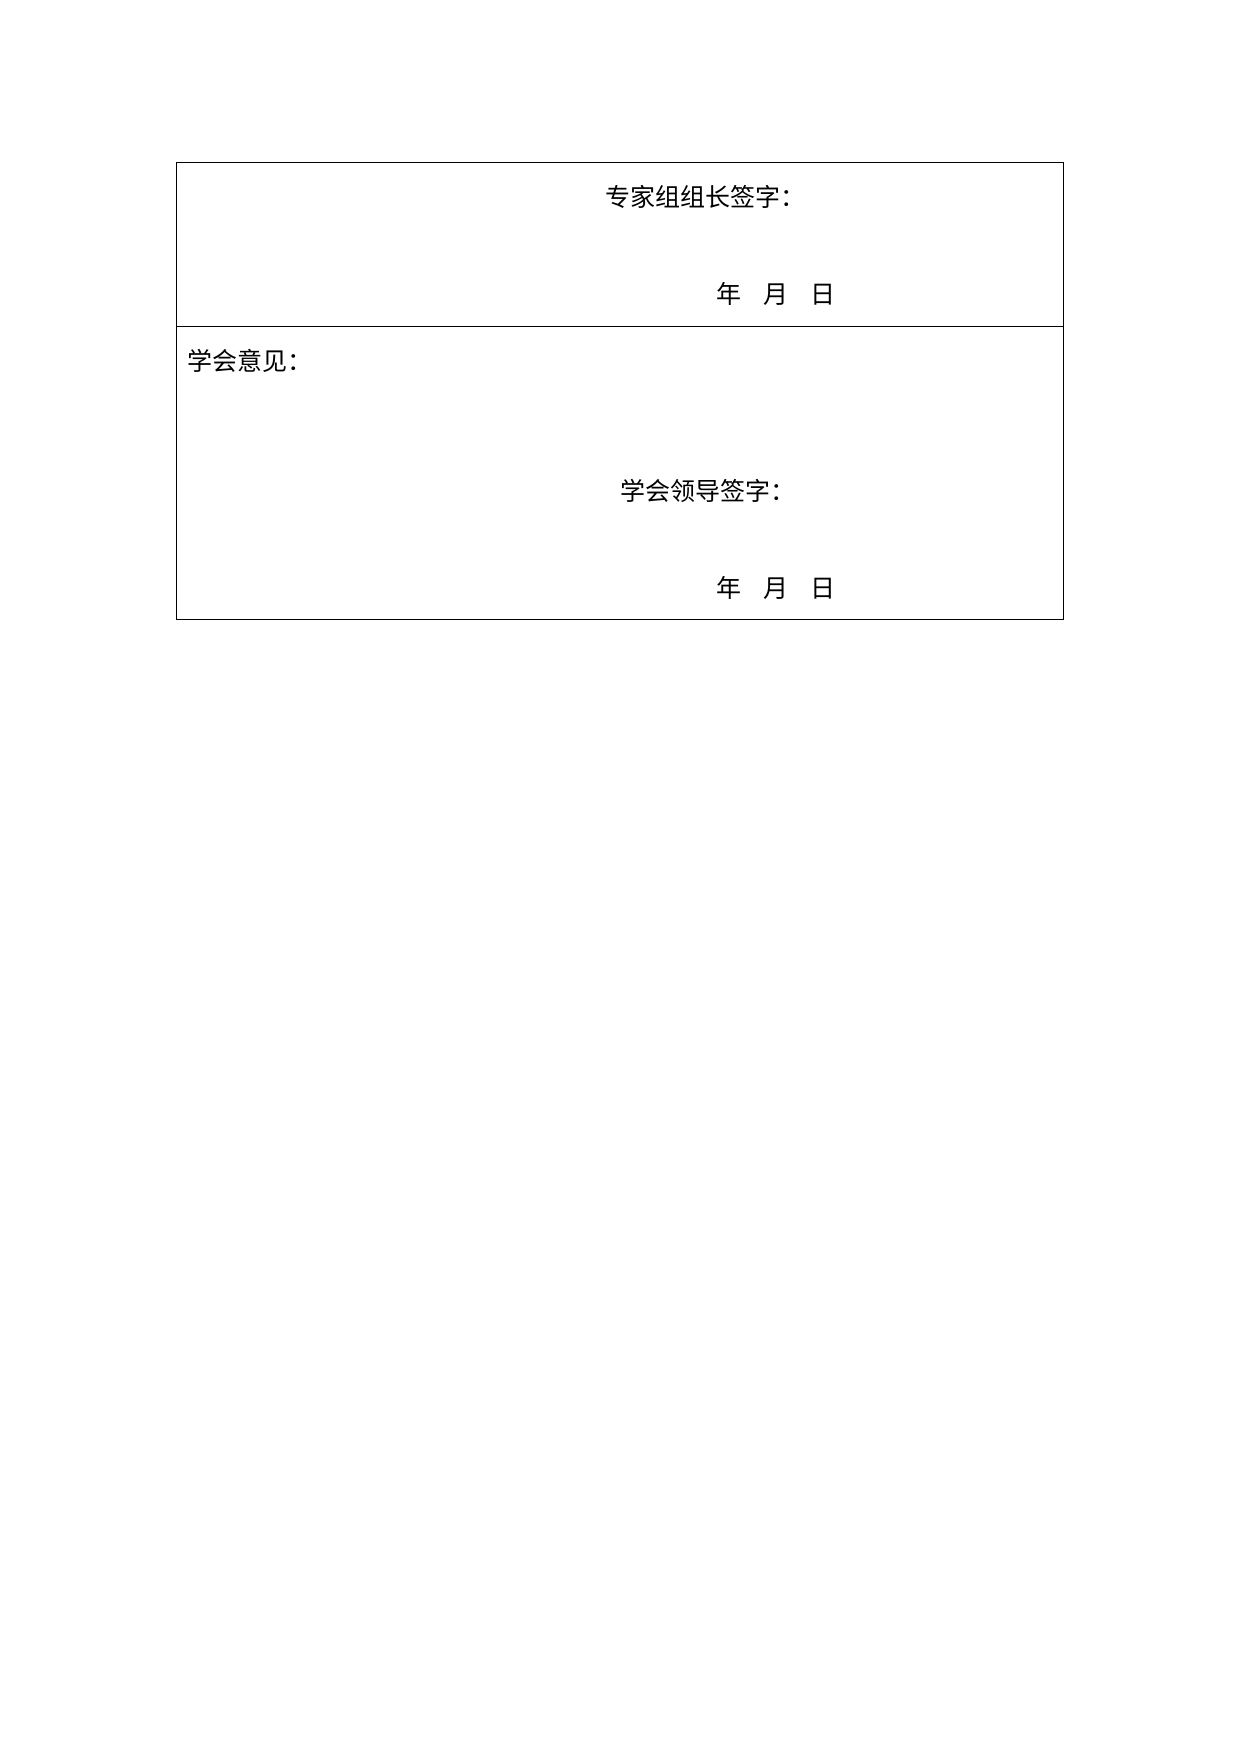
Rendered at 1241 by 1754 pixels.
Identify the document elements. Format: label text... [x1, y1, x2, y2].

table_cell 学会意见： 学会领导签字： 年 月 日 [177, 327, 1063, 619]
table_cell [177, 163, 1063, 326]
